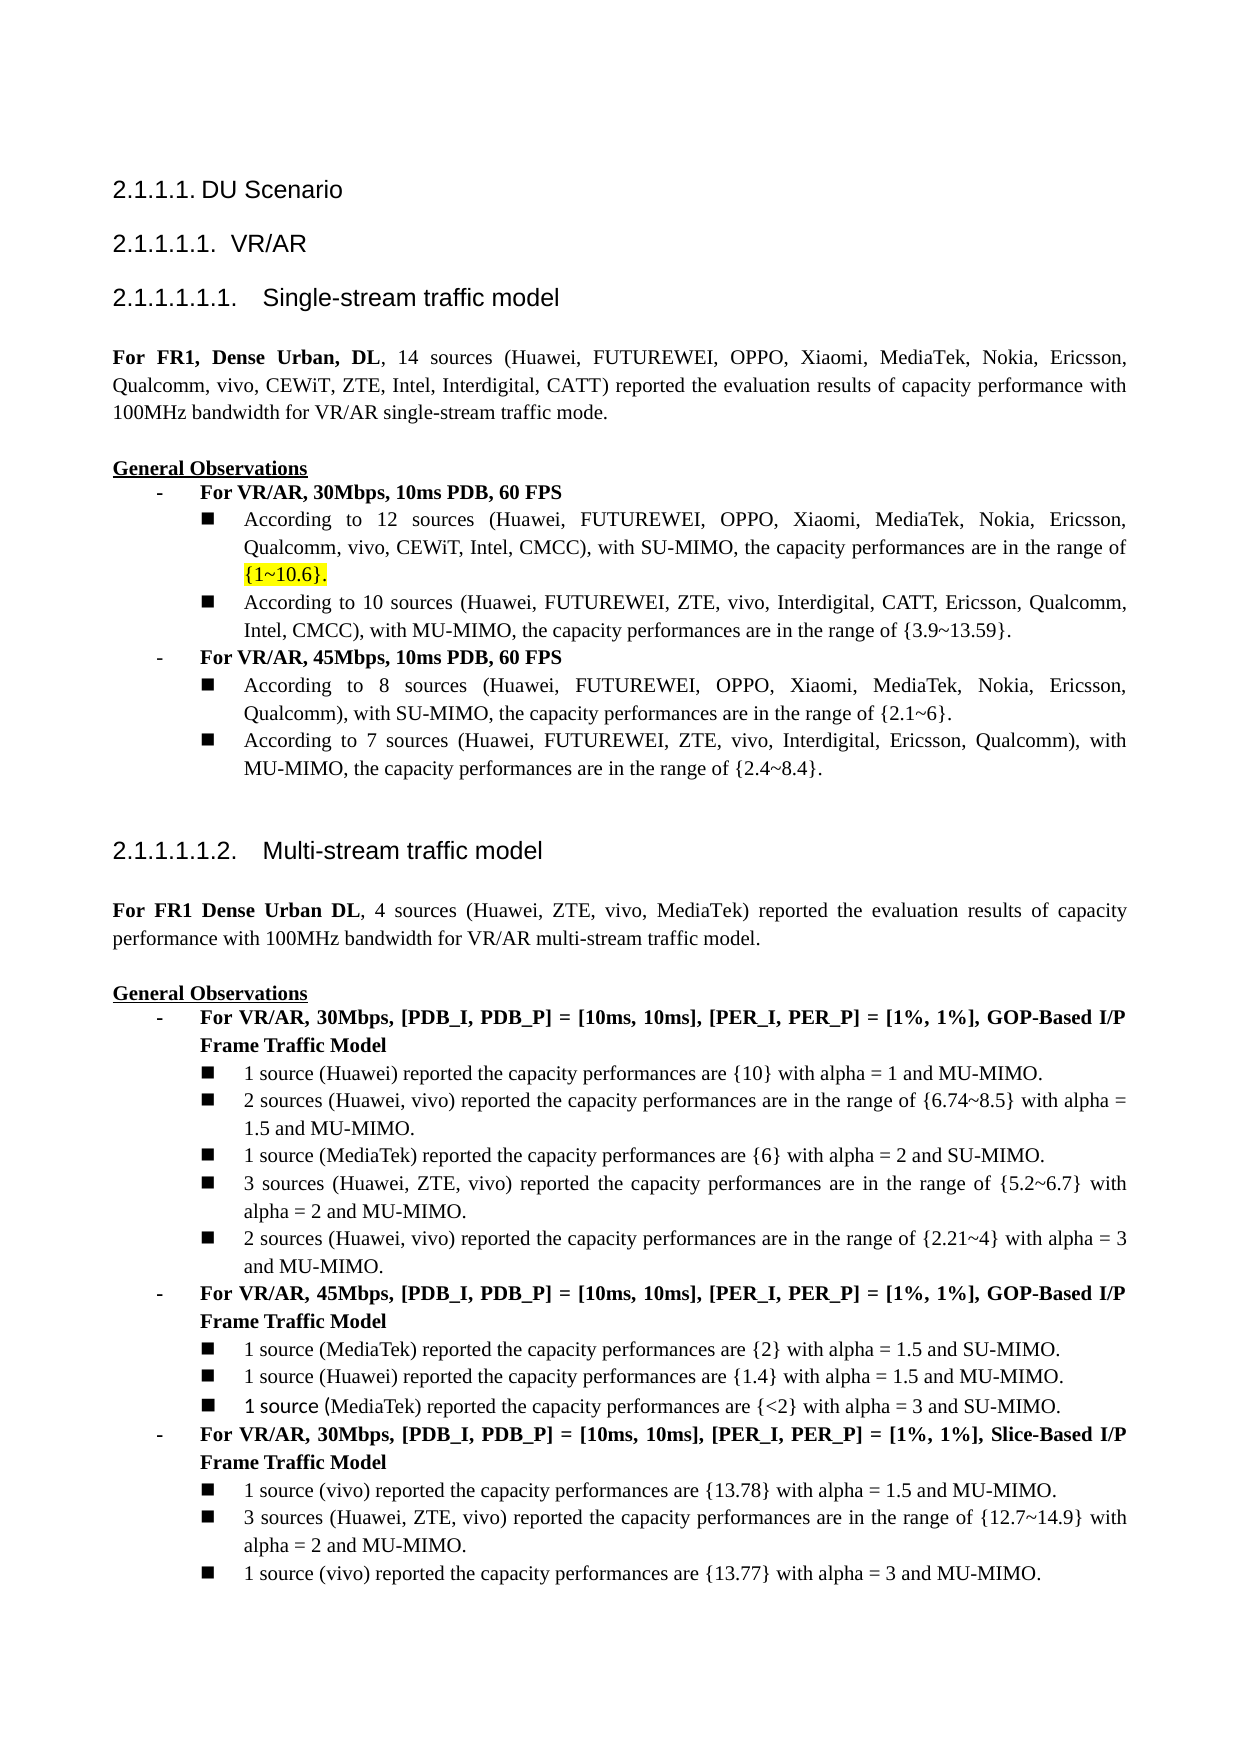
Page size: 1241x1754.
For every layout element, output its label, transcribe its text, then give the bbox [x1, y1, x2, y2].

list 2 sources (Huawei, vivo) reported the capacity performances are in the range of {6.74~8.5} with alpha = 1.5 and MU-MIMO. [200, 1088, 1128, 1140]
list 1 source (Huawei) reported the capacity performances are {1.4} with alpha = 1.5 and MU-MIMO. [200, 1364, 1128, 1388]
text General Observations [112, 981, 1128, 1005]
list For VR/AR, 30Mbps, 10ms PDB, 60 FPS [156, 479, 1128, 504]
list For VR/AR, 30Mbps, [PDB_I, PDB_P] = [10ms, 10ms], [PER_I, PER_P] = [1%, 1%], GOP-Based I/P Frame Traffic Model [156, 1005, 1128, 1057]
text General Observations [112, 456, 1128, 479]
list 3 sources (Huawei, ZTE, vivo) reported the capacity performances are in the range of {12.7~14.9} with alpha = 2 and MU-MIMO. [200, 1505, 1128, 1557]
list 2 sources (Huawei, vivo) reported the capacity performances are in the range of {2.21~4} with alpha = 3 and MU-MIMO. [200, 1226, 1128, 1278]
list 1 source (Huawei) reported the capacity performances are {10} with alpha = 1 and MU-MIMO. [200, 1061, 1128, 1084]
list 1 source (vivo) reported the capacity performances are {13.77} with alpha = 3 and MU-MIMO. [200, 1560, 1128, 1584]
list 1 source (MediaTek) reported the capacity performances are {2} with alpha = 1.5 and SU-MIMO. [200, 1337, 1128, 1361]
list 1 source (MediaTek) reported the capacity performances are {<2} with alpha = 3 and SU-MIMO. [200, 1392, 1128, 1418]
list Single-stream traffic model [112, 282, 1128, 311]
list For VR/AR, 45Mbps, [PDB_I, PDB_P] = [10ms, 10ms], [PER_I, PER_P] = [1%, 1%], GOP-Based I/P Frame Traffic Model [156, 1281, 1128, 1333]
list According to 8 sources (Huawei, FUTUREWEI, OPPO, Xiaomi, MediaTek, Nokia, Ericsson, Qualcomm), with SU-MIMO, the capacity performances are in the range of {2.1~6}. [200, 673, 1128, 724]
list According to 7 sources (Huawei, FUTUREWEI, ZTE, vivo, Interdigital, Ericsson, Qualcomm), with MU-MIMO, the capacity performances are in the range of {2.4~8.4}. [200, 728, 1128, 780]
text For FR1, Dense Urban, DL, 14 sources (Huawei, FUTUREWEI, OPPO, Xiaomi, MediaTek, Nokia, Ericsson, Qualcomm, vivo, CEWiT, ZTE, Intel, Interdigital, CATT) reported the evaluation results of capacity performance with 100MHz bandwidth for VR/AR single-stream traffic mode. [112, 345, 1128, 424]
list 3 sources (Huawei, ZTE, vivo) reported the capacity performances are in the range of {5.2~6.7} with alpha = 2 and MU-MIMO. [200, 1171, 1128, 1223]
list For VR/AR, 45Mbps, 10ms PDB, 60 FPS [156, 645, 1128, 669]
list Multi-stream traffic model [112, 836, 1128, 864]
list According to 12 sources (Huawei, FUTUREWEI, OPPO, Xiaomi, MediaTek, Nokia, Ericsson, Qualcomm, vivo, CEWiT, Intel, CMCC), with SU-MIMO, the capacity performances are in the range of {1~10.6}. [200, 507, 1128, 586]
list 1 source (MediaTek) reported the capacity performances are {6} with alpha = 2 and SU-MIMO. [200, 1143, 1128, 1167]
list DU Scenario [112, 175, 1128, 204]
list According to 10 sources (Huawei, FUTUREWEI, ZTE, vivo, Interdigital, CATT, Ericsson, Qualcomm, Intel, CMCC), with MU-MIMO, the capacity performances are in the range of {3.9~13.59}. [200, 590, 1128, 642]
list 1 source (vivo) reported the capacity performances are {13.78} with alpha = 1.5 and MU-MIMO. [200, 1478, 1128, 1502]
text For FR1 Dense Urban DL, 4 sources (Huawei, ZTE, vivo, MediaTek) reported the evaluation results of capacity performance with 100MHz bandwidth for VR/AR multi-stream traffic model. [112, 898, 1128, 950]
list For VR/AR, 30Mbps, [PDB_I, PDB_P] = [10ms, 10ms], [PER_I, PER_P] = [1%, 1%], Slice-Based I/P Frame Traffic Model [156, 1422, 1128, 1474]
list VR/AR [112, 229, 1128, 257]
